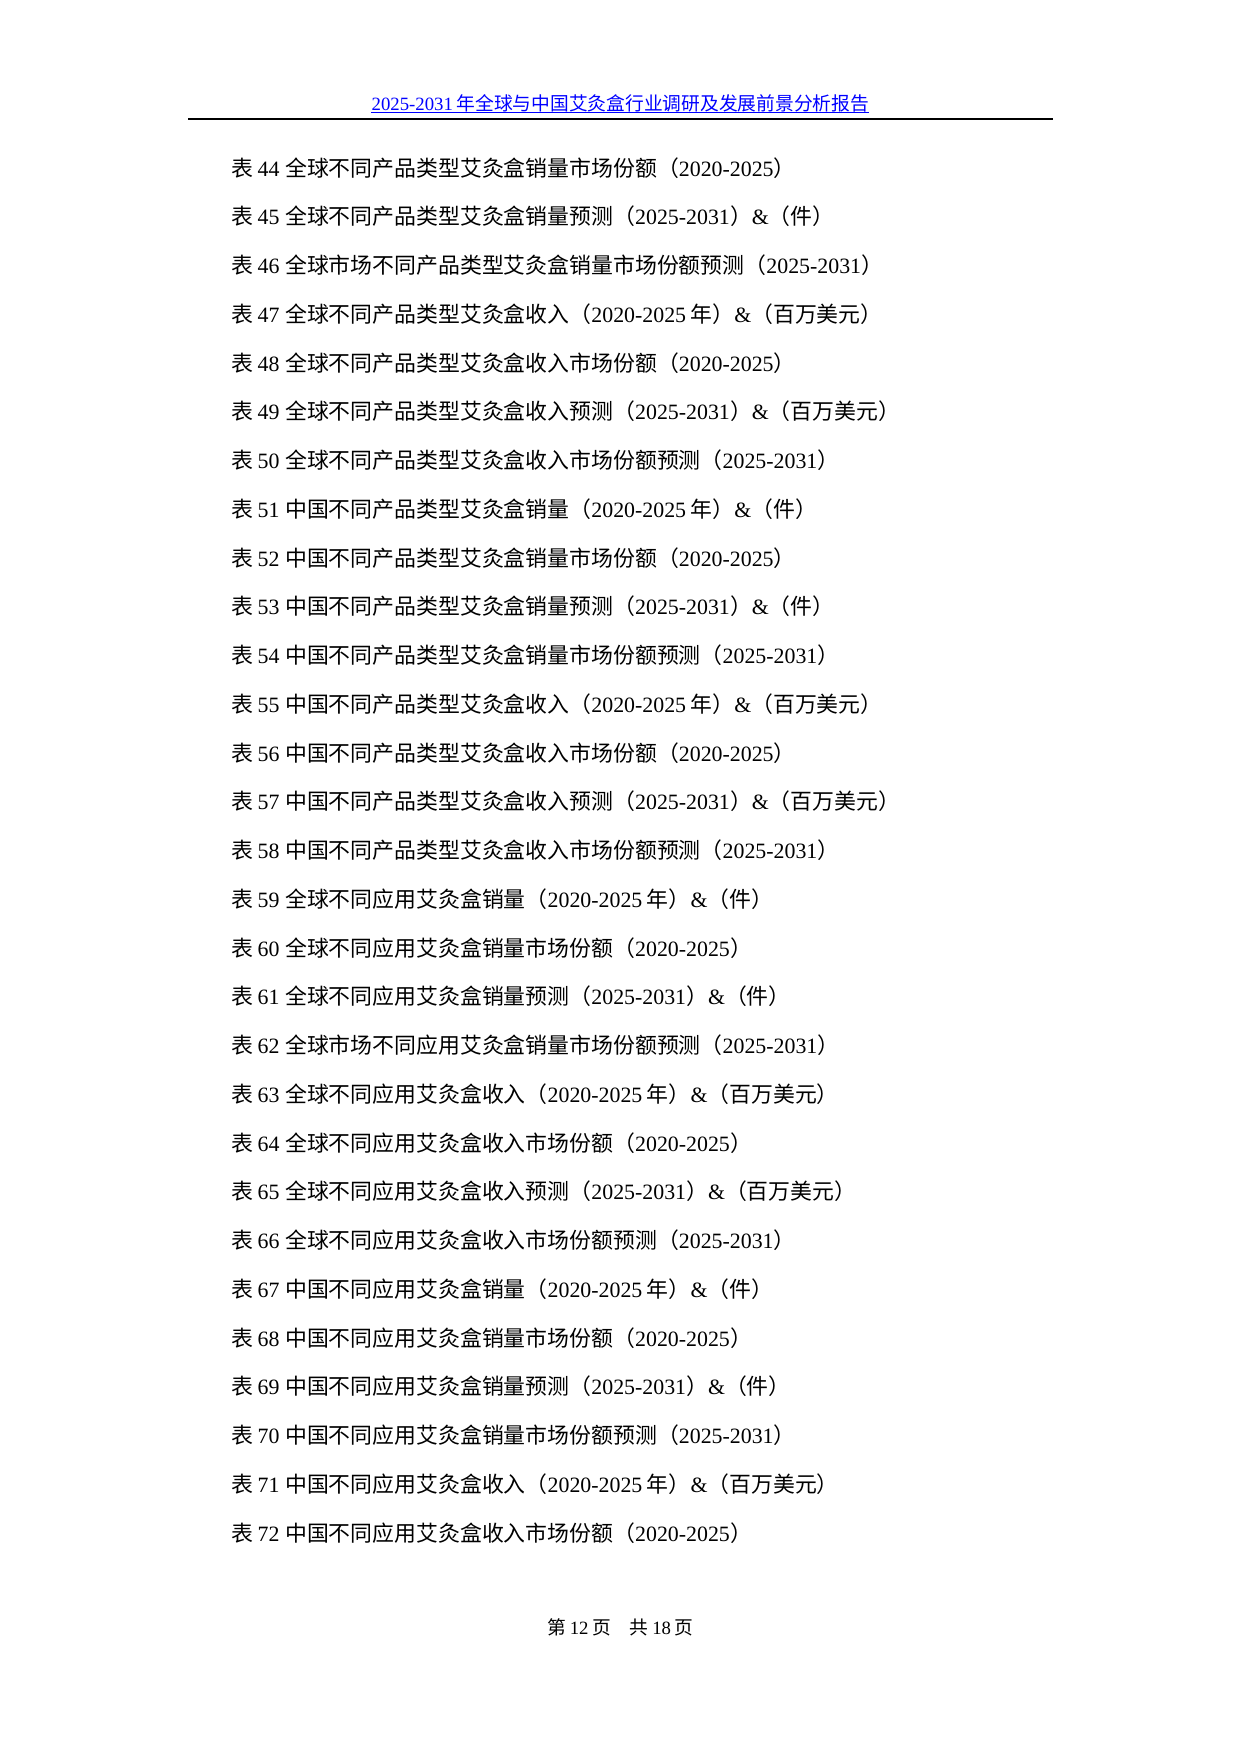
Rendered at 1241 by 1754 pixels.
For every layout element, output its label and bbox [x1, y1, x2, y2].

text [187, 150, 1053, 1548]
